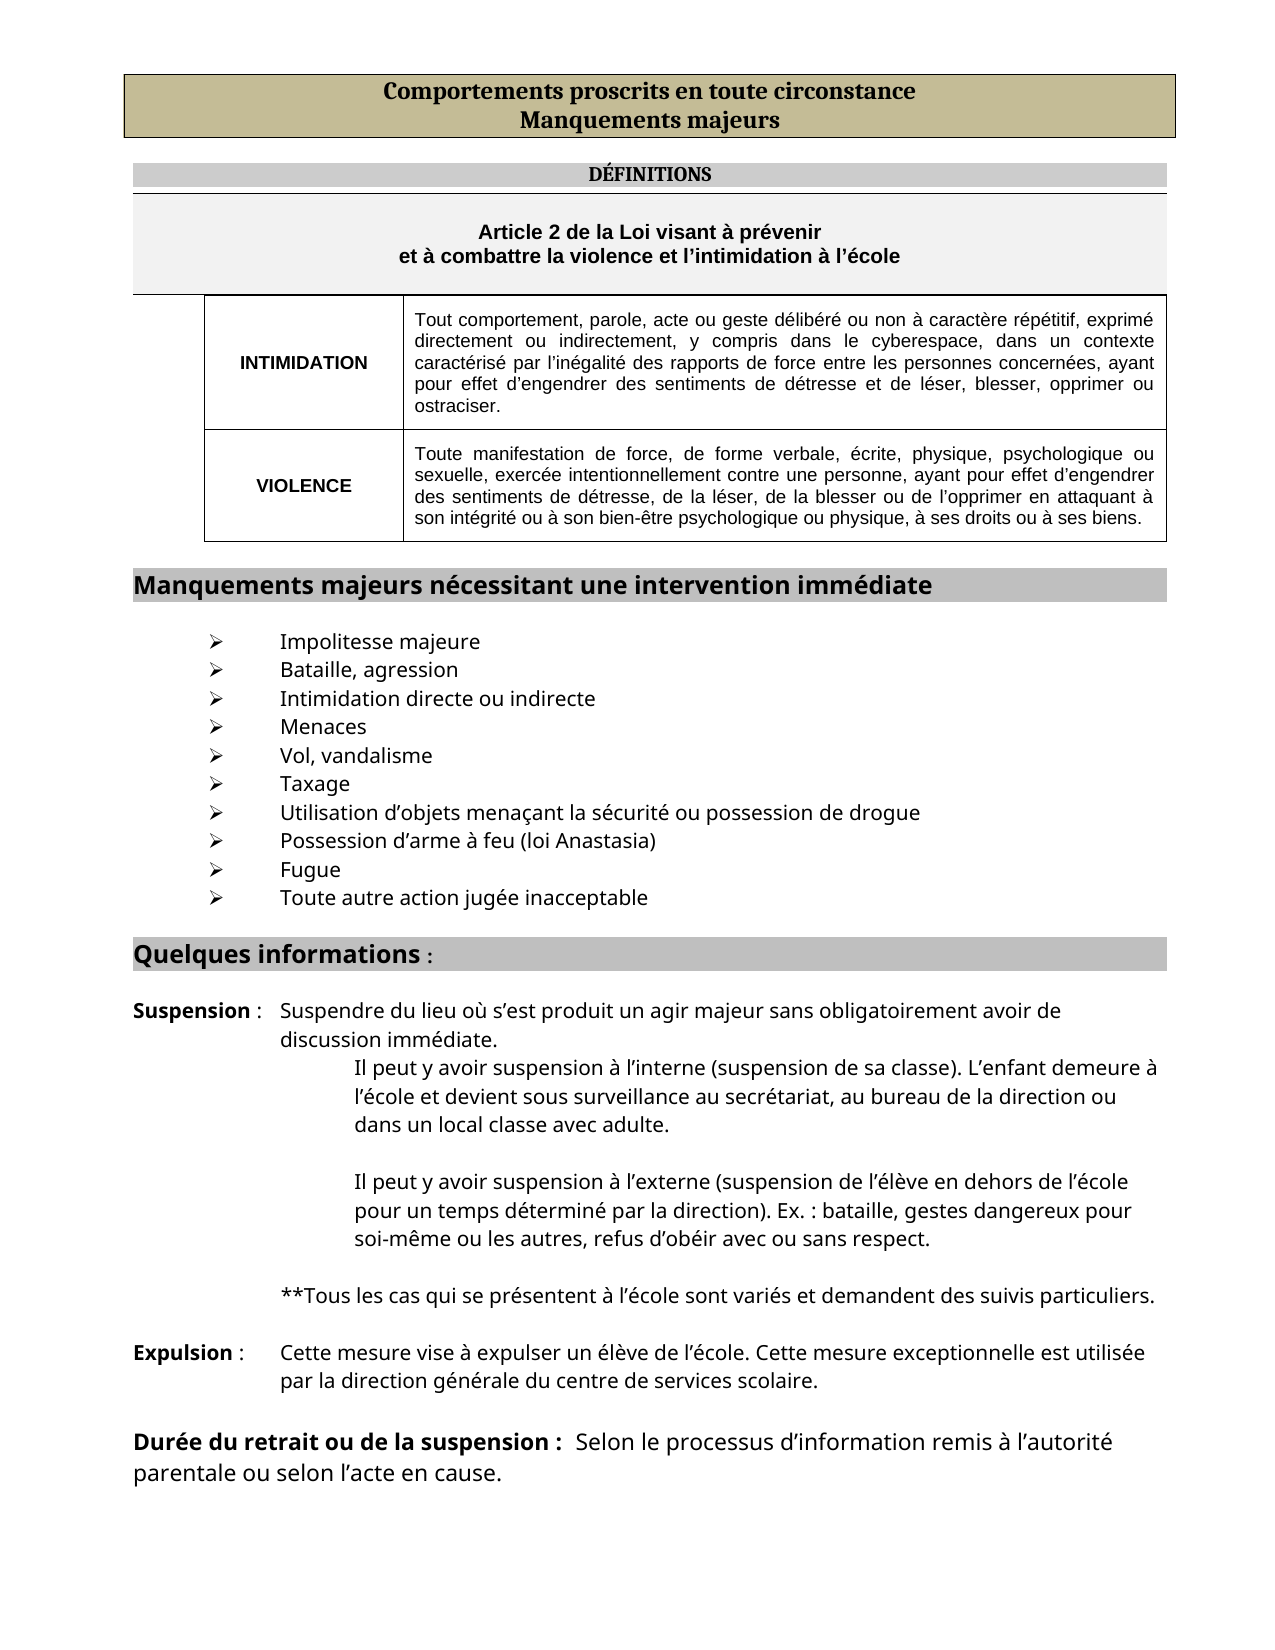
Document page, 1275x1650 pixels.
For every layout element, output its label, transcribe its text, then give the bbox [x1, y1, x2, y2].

text Il peut y avoir suspension à l’externe (suspension de l’élève en dehors de l’école pour un temps déterminé par la direction). Ex. : bataille, gestes dangereux pour soi-même ou les autres, refus d’obéir avec ou sans respect. [354, 1167, 1167, 1253]
list Fugue [208, 855, 1167, 883]
list Taxage [208, 769, 1167, 798]
table_cell Toute manifestation de force, de forme verbale, écrite, physique, psychologique ou sexuelle, exercée intentionnellement contre une personne, ayant pour effet d’engendrer des sentiments de détresse, de la léser, de la blesser ou de l’opprimer en attaquant à son intégrité ou à son bien-être psychologique ou physique, à ses droits ou à ses biens. [404, 430, 1166, 541]
list Toute autre action jugée inacceptable [208, 883, 1167, 912]
table_header INTIMIDATION [205, 296, 403, 429]
table_cell VIOLENCE [205, 430, 403, 541]
text **Tous les cas qui se présentent à l’école sont variés et demandent des suivis particuliers. [148, 1281, 1167, 1309]
text Comportements proscrits en toute circonstance [125, 75, 1175, 103]
list Menaces [208, 712, 1167, 741]
list Bataille, agression [208, 656, 1167, 684]
text Manquements majeurs [125, 103, 1175, 137]
text DÉFINITIONS [133, 163, 1167, 187]
list Utilisation d’objets menaçant la sécurité ou possession de drogue [208, 798, 1167, 826]
text Quelques informations : [133, 937, 1167, 971]
list Possession d’arme à feu (loi Anastasia) [208, 826, 1167, 855]
text Manquements majeurs nécessitant une intervention immédiate [133, 568, 1167, 602]
text Suspension : Suspendre du lieu où s’est produit un agir majeur sans obligatoirement avoir de discussion immédiate. [133, 997, 1167, 1053]
text Article 2 de la Loi visant à prévenir et à combattre la violence et l’intimidation à l’école [133, 220, 1167, 265]
text Durée du retrait ou de la suspension : Selon le processus d’information remis à l’autorité parentale ou selon l’acte en cause. [133, 1426, 1167, 1488]
text Il peut y avoir suspension à l’interne (suspension de sa classe). L’enfant demeure à l’école et devient sous surveillance au secrétariat, au bureau de la direction ou dans un local classe avec adulte. [354, 1053, 1167, 1139]
list Vol, vandalisme [208, 741, 1167, 769]
text Expulsion : Cette mesure vise à expulser un élève de l’école. Cette mesure exceptionnelle est utilisée par la direction générale du centre de services scolaire. [133, 1338, 1167, 1395]
list Intimidation directe ou indirecte [208, 684, 1167, 712]
list Impolitesse majeure [208, 627, 1167, 656]
table_header Tout comportement, parole, acte ou geste délibéré ou non à caractère répétitif, exprimé directement ou indirectement, y compris dans le cyberespace, dans un contexte caractérisé par l’inégalité des rapports de force entre les personnes concernées, ayant pour effet d’engendrer des sentiments de détresse et de léser, blesser, opprimer ou ostraciser. [404, 296, 1166, 429]
